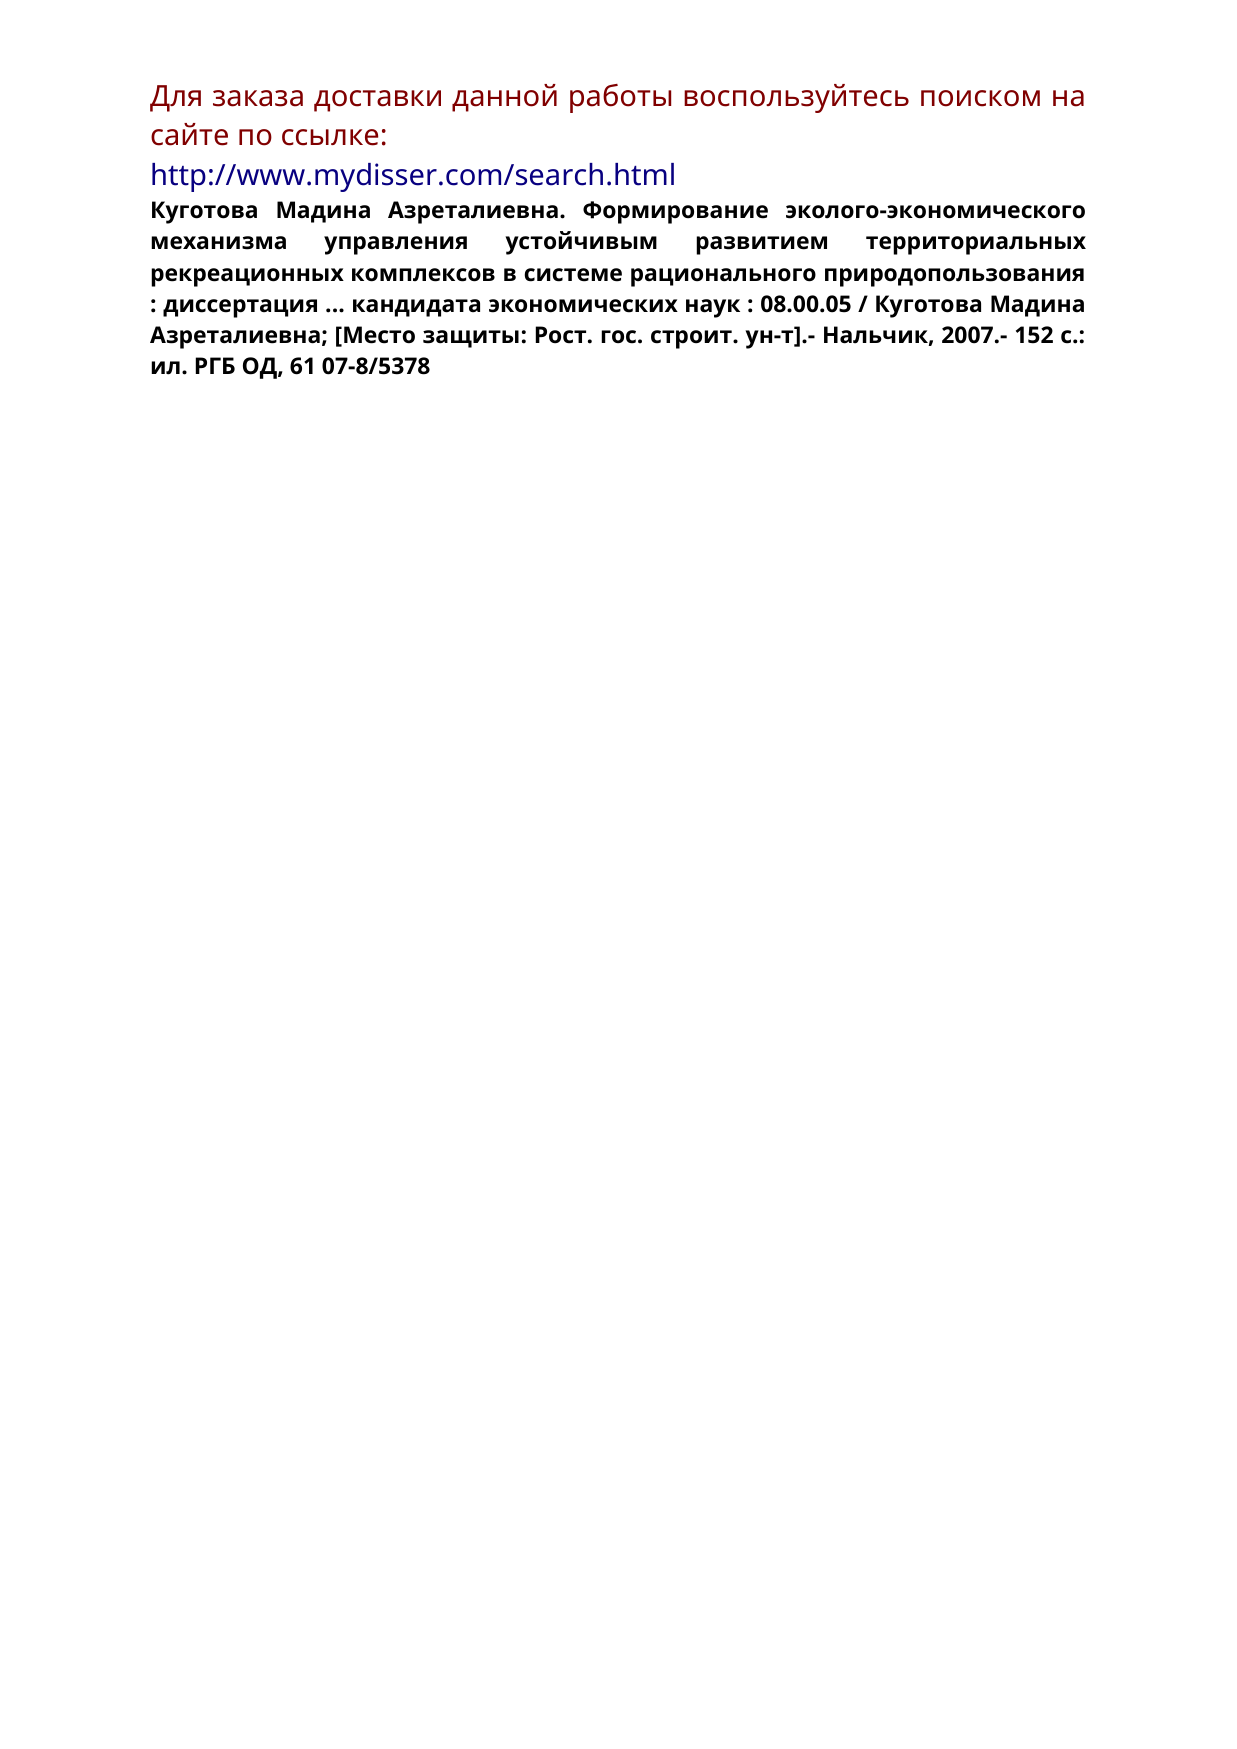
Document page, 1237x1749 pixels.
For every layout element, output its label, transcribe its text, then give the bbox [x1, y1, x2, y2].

text Куготова Мадина Азреталиевна. Формирование эколого-экономического механизма управления устойчивым развитием территориальных рекреационных комплексов в системе рационального природопользования : диссертация ... кандидата экономических наук : 08.00.05 / Куготова Мадина Азреталиевна; [Место защиты: Рост. гос. строит. ун-т].- Нальчик, 2007.- 152 с.: ил. РГБ ОД, 61 07-8/5378 [150, 194, 1086, 382]
